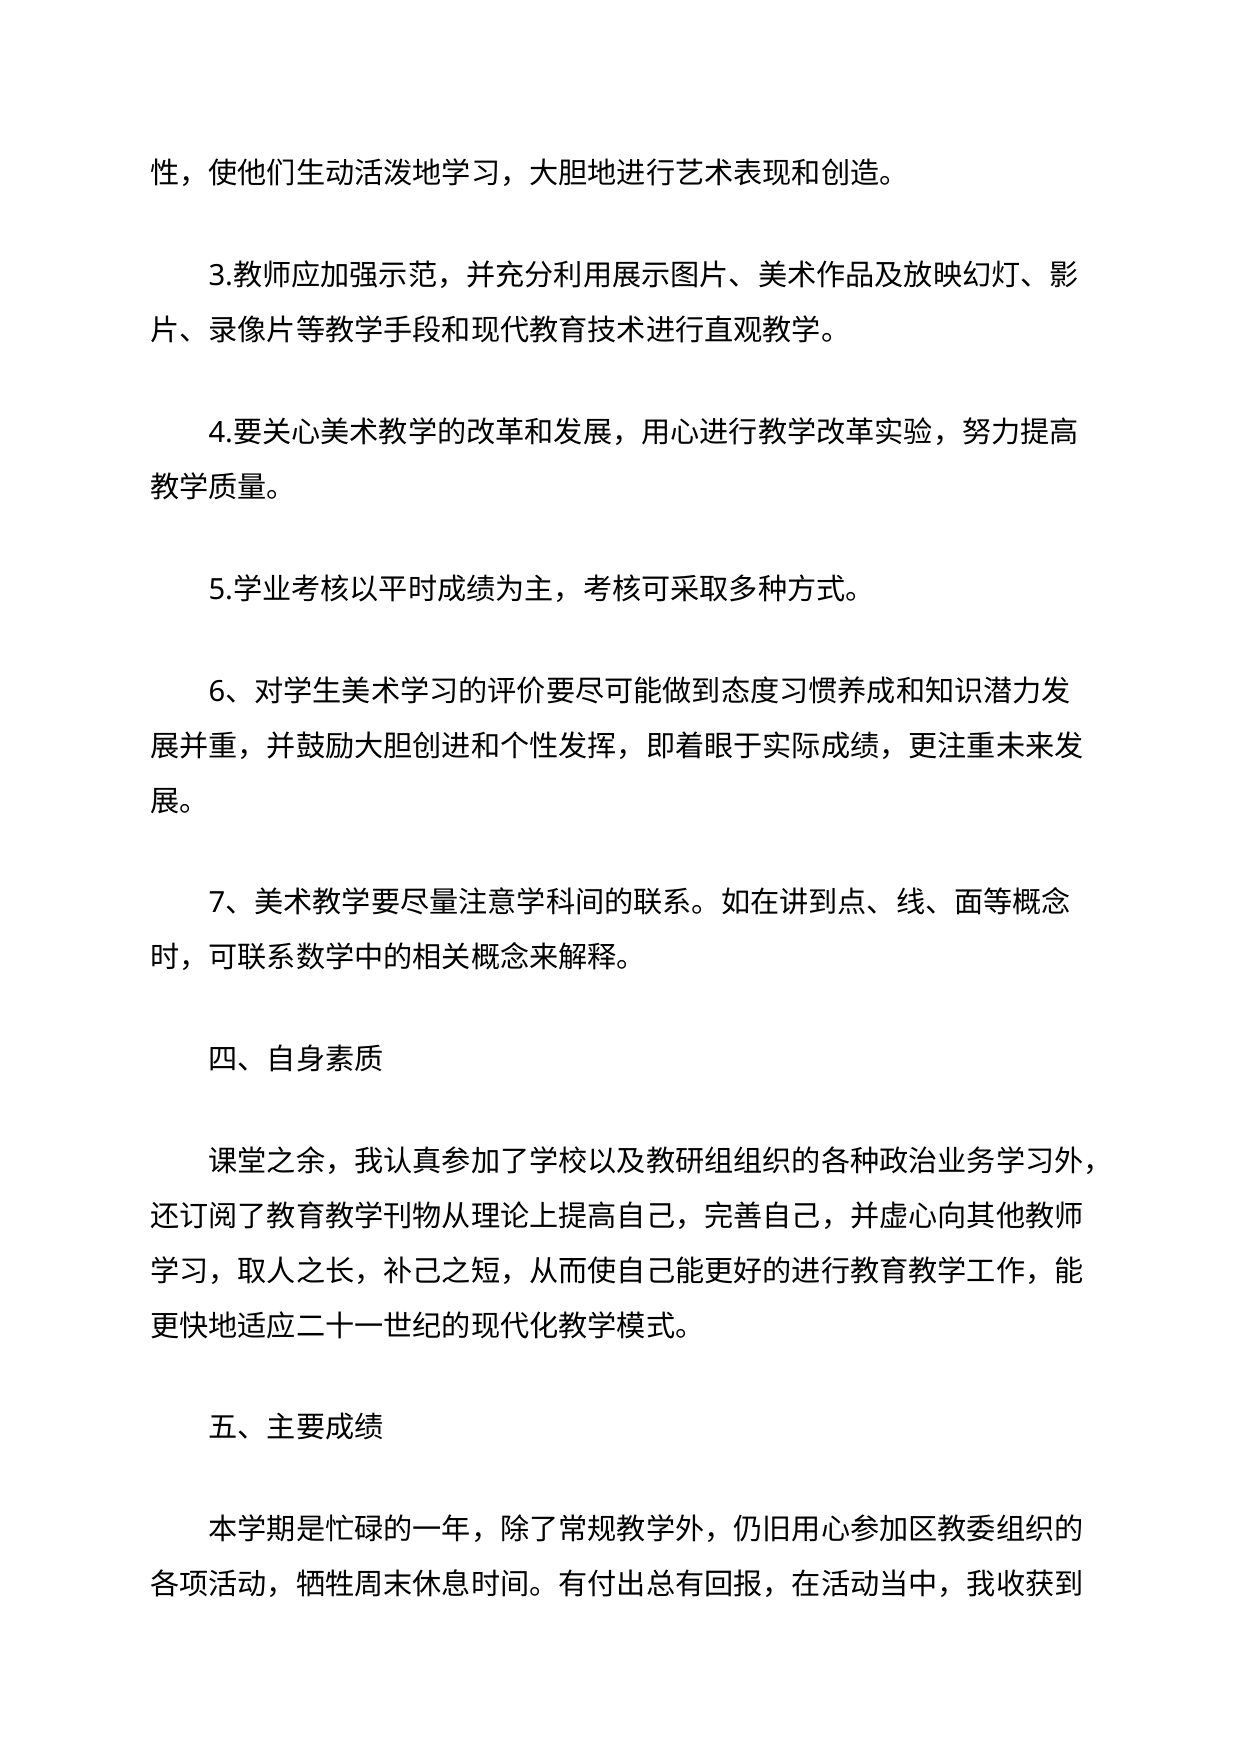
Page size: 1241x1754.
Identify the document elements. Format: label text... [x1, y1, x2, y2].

text 3.教师应加强示范，并充分利用展示图片、美术作品及放映幻灯、影片、录像片等教学手段和现代教育技术进行直观教学。 [150, 252, 1090, 349]
text 7、美术教学要尽量注意学科间的联系。如在讲到点、线、面等概念时，可联系数学中的相关概念来解释。 [150, 879, 1090, 976]
text 四、自身素质 [150, 1036, 1090, 1078]
text 五、主要成绩 [150, 1404, 1090, 1446]
text 5.学业考核以平时成绩为主，考核可采取多种方式。 [150, 565, 1090, 608]
text 课堂之余，我认真参加了学校以及教研组组织的各种政治业务学习外，还订阅了教育教学刊物从理论上提高自己，完善自己，并虚心向其他教师学习，取人之长，补己之短，从而使自己能更好的进行教育教学工作，能更快地适应二十一世纪的现代化教学模式。 [150, 1137, 1090, 1344]
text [150, 1506, 1090, 1603]
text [150, 150, 1090, 192]
text 6、对学生美术学习的评价要尽可能做到态度习惯养成和知识潜力发展并重，并鼓励大胆创进和个性发挥，即着眼于实际成绩，更注重未来发展。 [150, 667, 1090, 819]
text 4.要关心美术教学的改革和发展，用心进行教学改革实验，努力提高教学质量。 [150, 408, 1090, 506]
